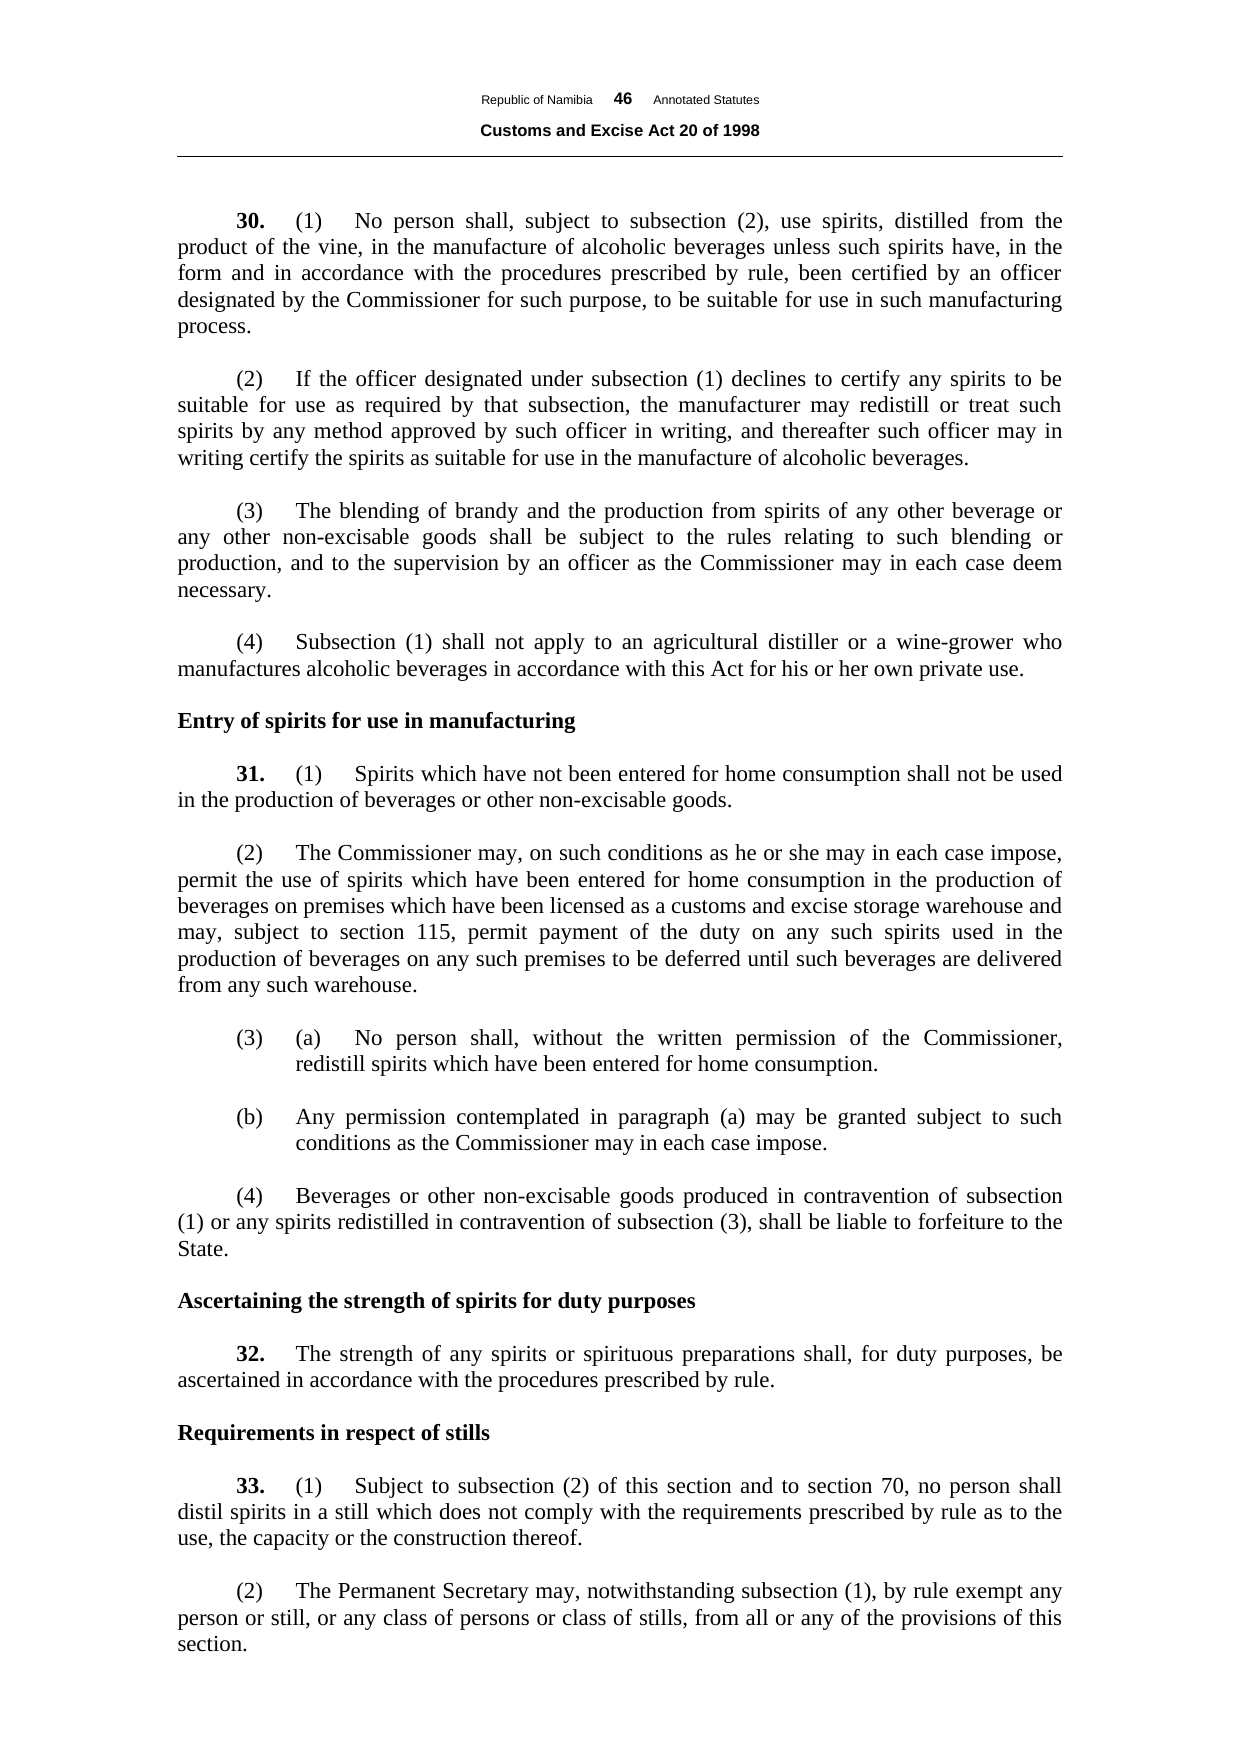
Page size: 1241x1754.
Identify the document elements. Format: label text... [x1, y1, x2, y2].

text 33. (1) Subject to subsection (2) of this section and to section 70, no person shall distil spirits in a still which does not comply with the requirements prescribed by rule as to the use, the capacity or the construction thereof. [177, 1472, 1064, 1551]
text (3) (a) No person shall, without the written permission of the Commissioner, redistill spirits which have been entered for home consumption. [236, 1024, 1064, 1076]
text Requirements in respect of stills [177, 1419, 1063, 1445]
text 32. The strength of any spirits or spirituous preparations shall, for duty purposes, be ascertained in accordance with the procedures prescribed by rule. [177, 1340, 1064, 1393]
text 31. (1) Spirits which have not been entered for home consumption shall not be used in the production of beverages or other non-excisable goods. [177, 760, 1064, 813]
text (b) Any permission contemplated in paragraph (a) may be granted subject to such conditions as the Commissioner may in each case impose. [236, 1103, 1064, 1156]
text (4) Beverages or other non-excisable goods produced in contravention of subsection (1) or any spirits redistilled in contravention of subsection (3), shall be liable to forfeiture to the State. [177, 1182, 1064, 1261]
text (4) Subsection (1) shall not apply to an agricultural distiller or a wine-grower who manufactures alcoholic beverages in accordance with this Act for his or her own private use. [177, 628, 1064, 681]
text Ascertaining the strength of spirits for duty purposes [177, 1287, 1063, 1314]
text Entry of spirits for use in manufacturing [177, 707, 1063, 734]
text (2) The Commissioner may, on such conditions as he or she may in each case impose, permit the use of spirits which have been entered for home consumption in the production of beverages on premises which have been licensed as a customs and excise storage warehouse and may, subject to section 115, permit payment of the duty on any such spirits used in the production of beverages on any such premises to be deferred until such beverages are delivered from any such warehouse. [177, 839, 1064, 997]
text 30. (1) No person shall, subject to subsection (2), use spirits, distilled from the product of the vine, in the manufacture of alcoholic beverages unless such spirits have, in the form and in accordance with the procedures prescribed by rule, been certified by an officer designated by the Commissioner for such purpose, to be suitable for use in such manufacturing process. [177, 207, 1064, 338]
text (2) The Permanent Secretary may, notwithstanding subsection (1), by rule exempt any person or still, or any class of persons or class of stills, from all or any of the provisions of this section. [177, 1577, 1064, 1656]
text (2) If the officer designated under subsection (1) declines to certify any spirits to be suitable for use as required by that subsection, the manufacturer may redistill or treat such spirits by any method approved by such officer in writing, and thereafter such officer may in writing certify the spirits as suitable for use in the manufacture of alcoholic beverages. [177, 365, 1064, 470]
text (3) The blending of brandy and the production from spirits of any other beverage or any other non-excisable goods shall be subject to the rules relating to such blending or production, and to the supervision by an officer as the Commissioner may in each case deem necessary. [177, 497, 1064, 602]
